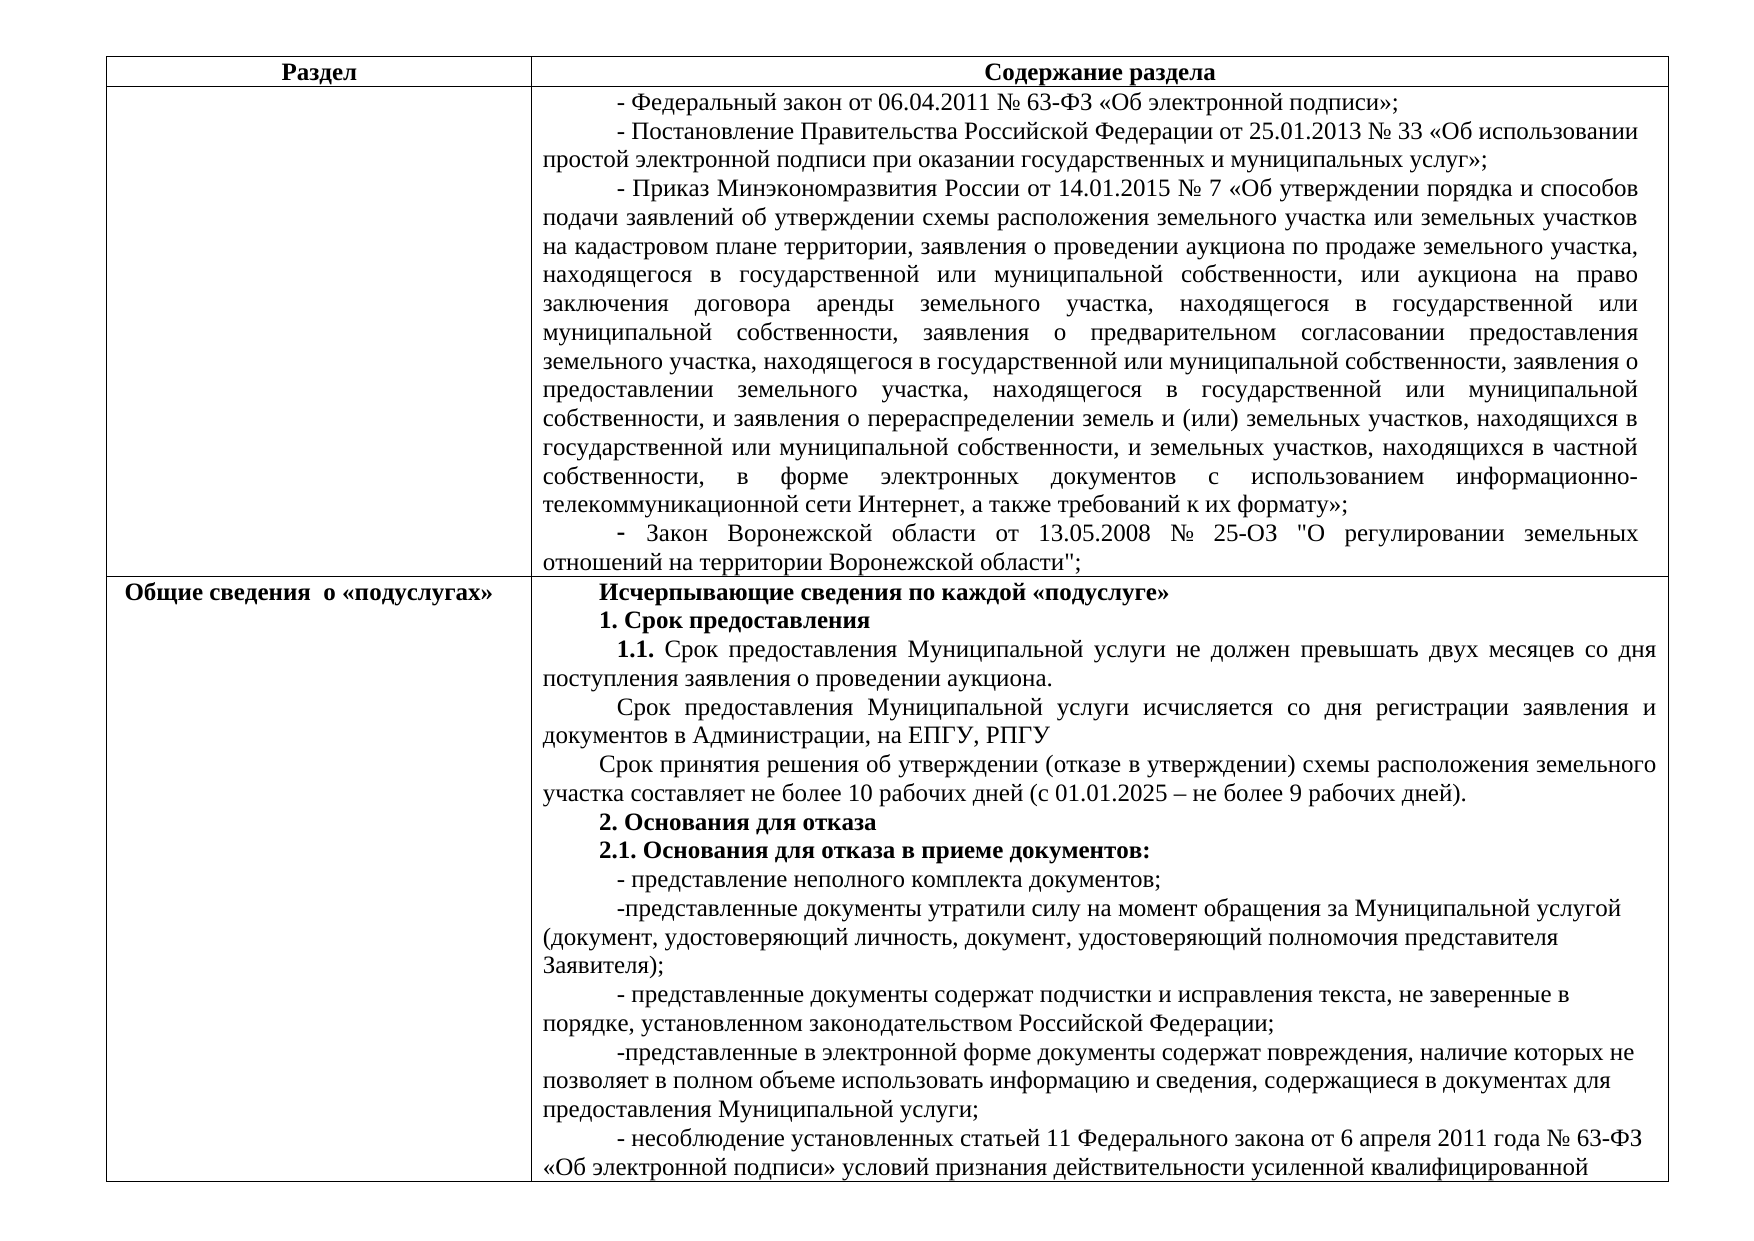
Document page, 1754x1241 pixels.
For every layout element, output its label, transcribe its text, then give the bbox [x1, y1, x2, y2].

table_header Раздел [107, 57, 531, 86]
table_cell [107, 577, 531, 1181]
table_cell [107, 87, 531, 576]
table_header Содержание раздела [532, 57, 1668, 86]
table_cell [532, 87, 1668, 576]
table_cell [532, 577, 1668, 1181]
